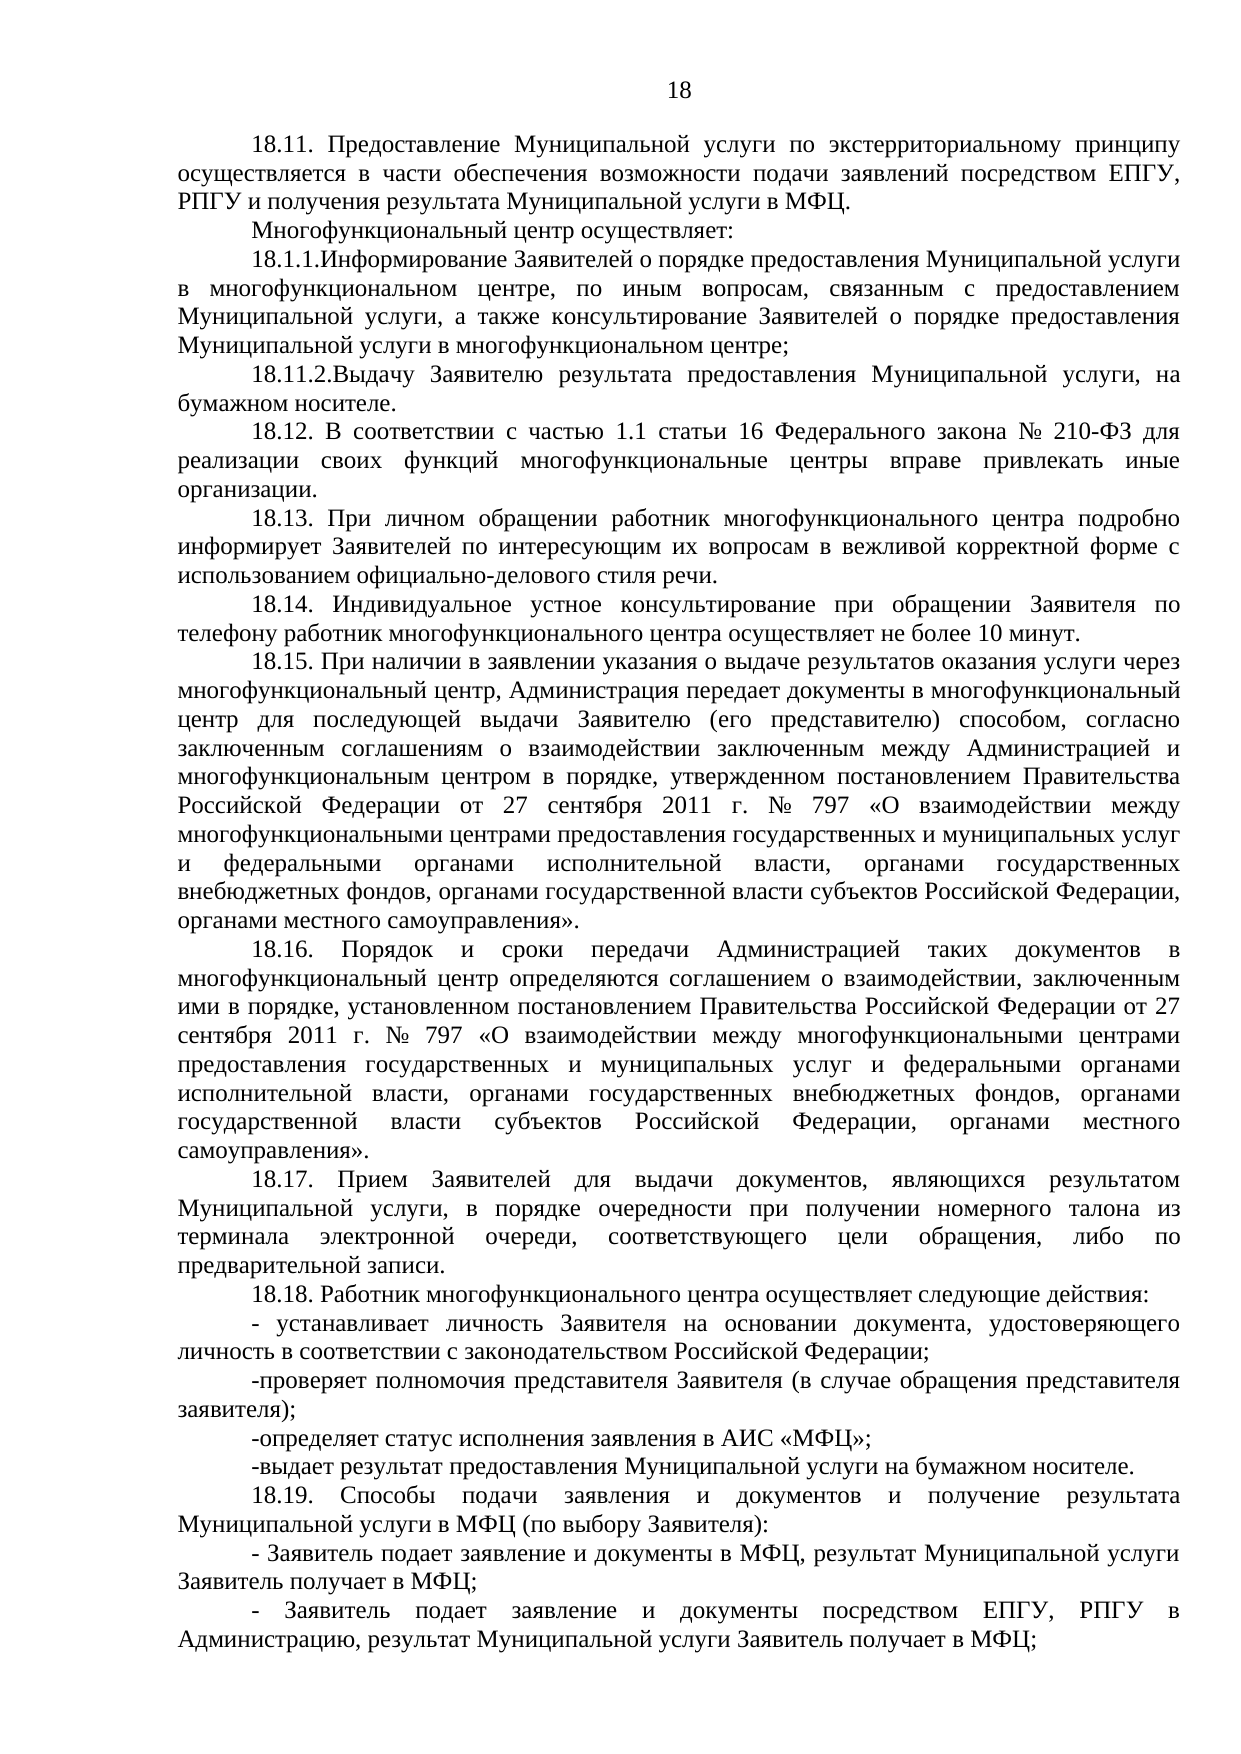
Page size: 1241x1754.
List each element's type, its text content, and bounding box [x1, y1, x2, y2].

text - Заявитель подает заявление и документы посредством ЕПГУ, РПГУ в Администрацию, результат Муниципальной услуги Заявитель получает в МФЦ; [177, 1595, 1181, 1653]
text 18.12. В соответствии с частью 1.1 статьи 16 Федерального закона № 210-ФЗ для реализации своих функций многофункциональные центры вправе привлекать иные организации. [177, 416, 1181, 503]
text 18.16. Порядок и сроки передачи Администрацией таких документов в многофункциональный центр определяются соглашением о взаимодействии, заключенным ими в порядке, установленном постановлением Правительства Российской Федерации от 27 сентября 2011 г. № 797 «О взаимодействии между многофункциональными центрами предоставления государственных и муниципальных услуг и федеральными органами исполнительной власти, органами государственных внебюджетных фондов, органами государственной власти субъектов Российской Федерации, органами местного самоуправления». [177, 934, 1181, 1164]
text - Заявитель подает заявление и документы в МФЦ, результат Муниципальной услуги Заявитель получает в МФЦ; [177, 1538, 1181, 1595]
text 18.15. При наличии в заявлении указания о выдаче результатов оказания услуги через многофункциональный центр, Администрация передает документы в многофункциональный центр для последующей выдачи Заявителю (его представителю) способом, согласно заключенным соглашениям о взаимодействии заключенным между Администрацией и многофункциональным центром в порядке, утвержденном постановлением Правительства Российской Федерации от 27 сентября 2011 г. № 797 «О взаимодействии между многофункциональными центрами предоставления государственных и муниципальных услуг и федеральными органами исполнительной власти, органами государственных внебюджетных фондов, органами государственной власти субъектов Российской Федерации, органами местного самоуправления». [177, 646, 1181, 934]
text Многофункциональный центр осуществляет: [177, 215, 1181, 244]
text 18.18. Работник многофункционального центра осуществляет следующие действия: [177, 1279, 1181, 1308]
text 18.14. Индивидуальное устное консультирование при обращении Заявителя по телефону работник многофункционального центра осуществляет не более 10 минут. [177, 589, 1181, 646]
text 18.11. Предоставление Муниципальной услуги по экстерриториальному принципу осуществляется в части обеспечения возможности подачи заявлений посредством ЕПГУ, РПГУ и получения результата Муниципальной услуги в МФЦ. [177, 129, 1181, 215]
text 18.13. При личном обращении работник многофункционального центра подробно информирует Заявителей по интересующим их вопросам в вежливой корректной форме с использованием официально-делового стиля речи. [177, 503, 1181, 589]
text -определяет статус исполнения заявления в АИС «МФЦ»; [177, 1423, 1181, 1451]
text 18.11.2.Выдачу Заявителю результата предоставления Муниципальной услуги, на бумажном носителе. [177, 359, 1181, 416]
text 18.17. Прием Заявителей для выдачи документов, являющихся результатом Муниципальной услуги, в порядке очередности при получении номерного талона из терминала электронной очереди, соответствующего цели обращения, либо по предварительной записи. [177, 1164, 1181, 1279]
text -проверяет полномочия представителя Заявителя (в случае обращения представителя заявителя); [177, 1365, 1181, 1423]
text 18.19. Способы подачи заявления и документов и получение результата Муниципальной услуги в МФЦ (по выбору Заявителя): [177, 1480, 1181, 1538]
text 18.1.1.Информирование Заявителей о порядке предоставления Муниципальной услуги в многофункциональном центре, по иным вопросам, связанным с предоставлением Муниципальной услуги, а также консультирование Заявителей о порядке предоставления Муниципальной услуги в многофункциональном центре; [177, 244, 1181, 359]
text - устанавливает личность Заявителя на основании документа, удостоверяющего личность в соответствии с законодательством Российской Федерации; [177, 1308, 1181, 1365]
text -выдает результат предоставления Муниципальной услуги на бумажном носителе. [177, 1451, 1181, 1480]
